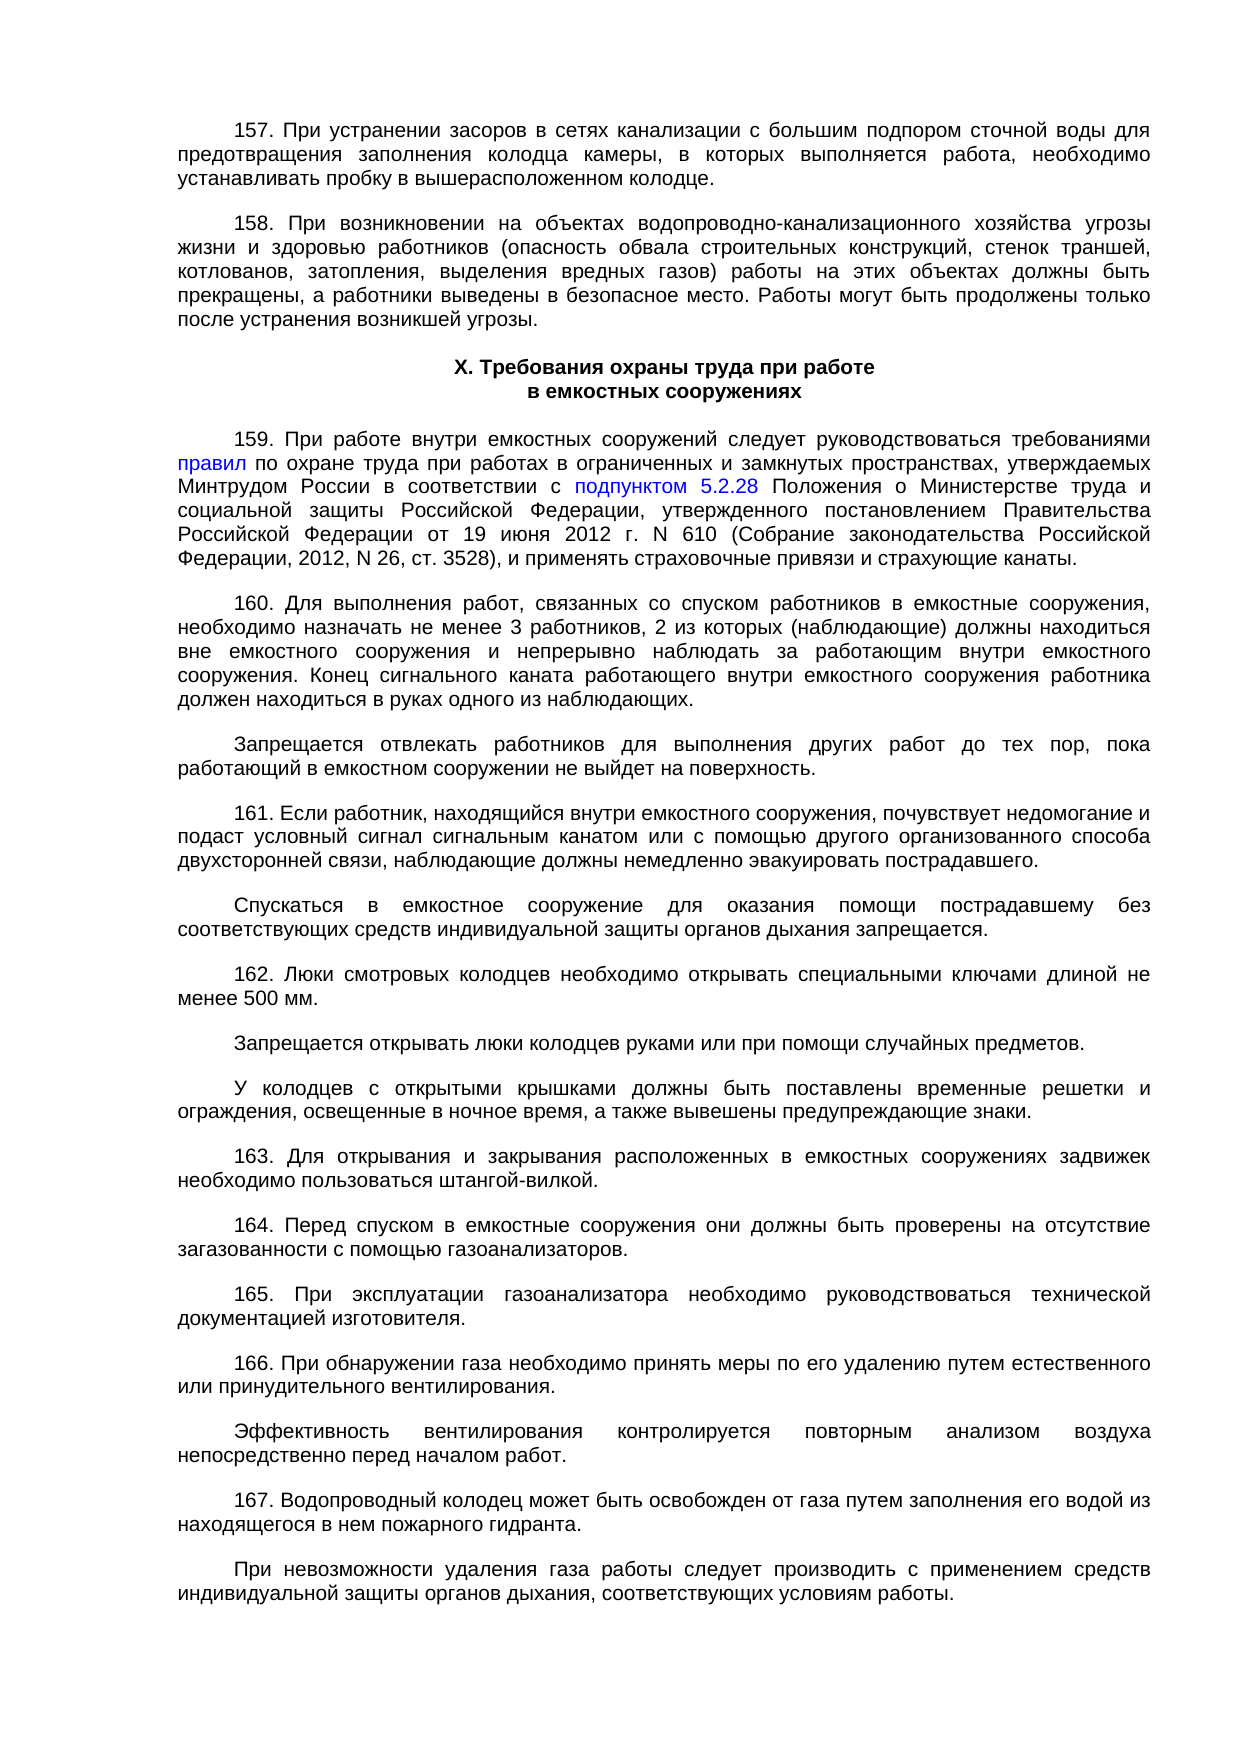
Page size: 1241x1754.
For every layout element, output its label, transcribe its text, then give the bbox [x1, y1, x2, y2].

text Спускаться в емкостное сооружение для оказания помощи пострадавшему без соответствующих средств индивидуальной защиты органов дыхания запрещается. [177, 893, 1152, 941]
text 162. Люки смотровых колодцев необходимо открывать специальными ключами длиной не менее 500 мм. [177, 962, 1152, 1010]
title X. Требования охраны труда при работе [177, 354, 1152, 378]
text 159. При работе внутри емкостных сооружений следует руководствоваться требованиями правил по охране труда при работах в ограниченных и замкнутых пространствах, утверждаемых Минтрудом России в соответствии с подпунктом 5.2.28 Положения о Министерстве труда и социальной защиты Российской Федерации, утвержденного постановлением Правительства Российской Федерации от 19 июня 2012 г. N 610 (Собрание законодательства Российской Федерации, 2012, N 26, ст. 3528), и применять страховочные привязи и страхующие канаты. [177, 426, 1152, 570]
text 165. При эксплуатации газоанализатора необходимо руководствоваться технической документацией изготовителя. [177, 1282, 1152, 1329]
title в емкостных сооружениях [177, 378, 1152, 402]
text Запрещается отвлекать работников для выполнения других работ до тех пор, пока работающий в емкостном сооружении не выйдет на поверхность. [177, 732, 1152, 779]
text Эффективность вентилирования контролируется повторным анализом воздуха непосредственно перед началом работ. [177, 1419, 1152, 1467]
text При невозможности удаления газа работы следует производить с применением средств индивидуальной защиты органов дыхания, соответствующих условиям работы. [177, 1557, 1152, 1604]
text 164. Перед спуском в емкостные сооружения они должны быть проверены на отсутствие загазованности с помощью газоанализаторов. [177, 1213, 1152, 1261]
text 161. Если работник, находящийся внутри емкостного сооружения, почувствует недомогание и подаст условный сигнал сигнальным канатом или с помощью другого организованного способа двухсторонней связи, наблюдающие должны немедленно эвакуировать пострадавшего. [177, 800, 1152, 872]
text 160. Для выполнения работ, связанных со спуском работников в емкостные сооружения, необходимо назначать не менее 3 работников, 2 из которых (наблюдающие) должны находиться вне емкостного сооружения и непрерывно наблюдать за работающим внутри емкостного сооружения. Конец сигнального каната работающего внутри емкостного сооружения работника должен находиться в руках одного из наблюдающих. [177, 591, 1152, 711]
text 157. При устранении засоров в сетях канализации с большим подпором сточной воды для предотвращения заполнения колодца камеры, в которых выполняется работа, необходимо устанавливать пробку в вышерасположенном колодце. [177, 118, 1152, 190]
text 163. Для открывания и закрывания расположенных в емкостных сооружениях задвижек необходимо пользоваться штангой-вилкой. [177, 1144, 1152, 1192]
text 167. Водопроводный колодец может быть освобожден от газа путем заполнения его водой из находящегося в нем пожарного гидранта. [177, 1488, 1152, 1536]
text Запрещается открывать люки колодцев руками или при помощи случайных предметов. [177, 1031, 1152, 1054]
text 166. При обнаружении газа необходимо принять меры по его удалению путем естественного или принудительного вентилирования. [177, 1350, 1152, 1398]
text 158. При возникновении на объектах водопроводно-канализационного хозяйства угрозы жизни и здоровью работников (опасность обвала строительных конструкций, стенок траншей, котлованов, затопления, выделения вредных газов) работы на этих объектах должны быть прекращены, а работники выведены в безопасное место. Работы могут быть продолжены только после устранения возникшей угрозы. [177, 211, 1152, 331]
text У колодцев с открытыми крышками должны быть поставлены временные решетки и ограждения, освещенные в ночное время, а также вывешены предупреждающие знаки. [177, 1075, 1152, 1123]
